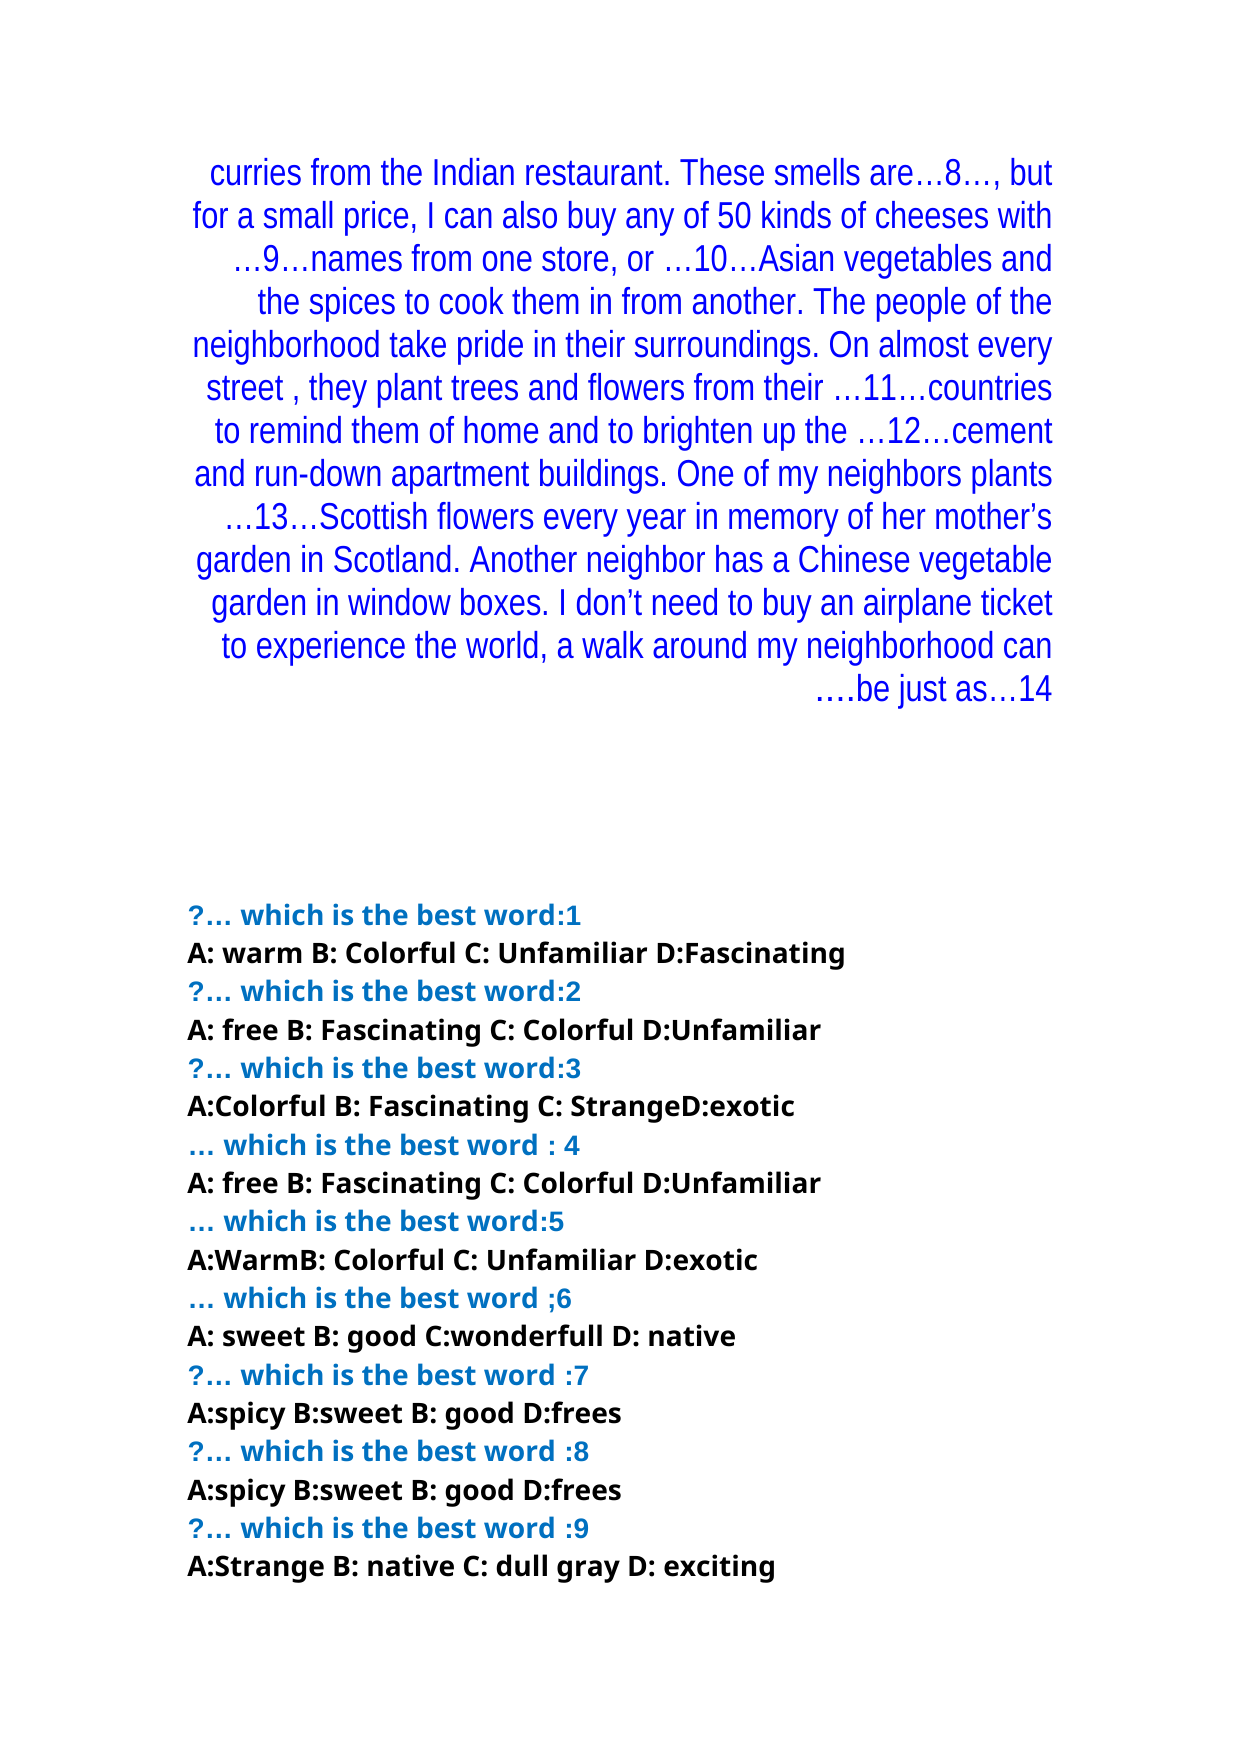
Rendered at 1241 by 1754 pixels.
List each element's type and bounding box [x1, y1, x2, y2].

text [187, 150, 1053, 867]
text [187, 895, 1053, 1585]
